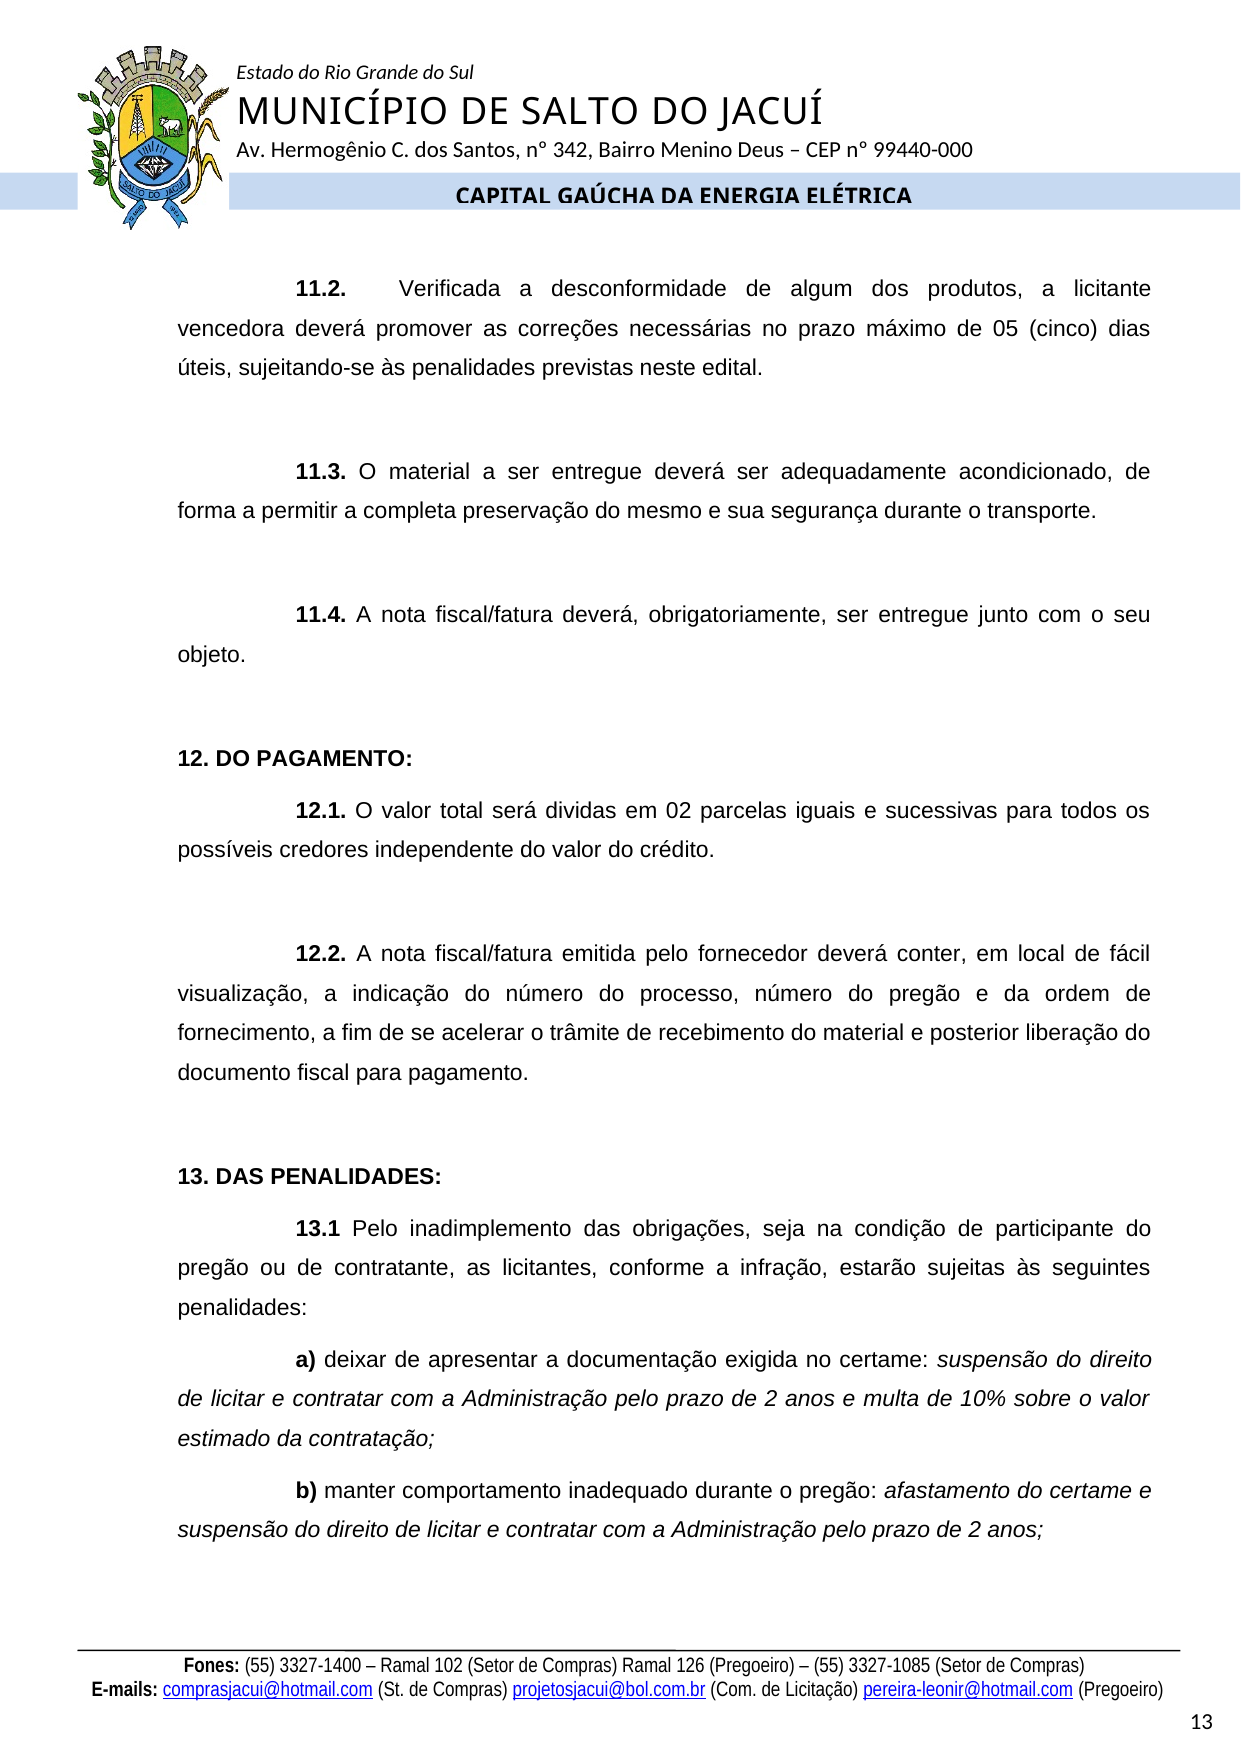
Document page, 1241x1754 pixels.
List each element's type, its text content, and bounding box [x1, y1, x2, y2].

text a) deixar de apresentar a documentação exigida no certame: suspensão do direito de licitar e contratar com a Administração pelo prazo de 2 anos e multa de 10% sobre o valor estimado da contratação; [177, 1346, 1152, 1451]
picture [77, 45, 230, 230]
text 11.3. O material a ser entregue deverá ser adequadamente acondicionado, de forma a permitir a completa preservação do mesmo e sua segurança durante o transporte. [177, 458, 1152, 524]
text 13. DAS PENALIDADES: [177, 1163, 1152, 1189]
text 11.2. Verificada a desconformidade de algum dos produtos, a licitante vencedora deverá promover as correções necessárias no prazo máximo de 05 (cinco) dias úteis, sujeitando-se às penalidades previstas neste edital. [177, 275, 1152, 380]
text b) manter comportamento inadequado durante o pregão: afastamento do certame e suspensão do direito de licitar e contratar com a Administração pelo prazo de 2 anos; [177, 1477, 1152, 1542]
text 12.2. A nota fiscal/fatura emitida pelo fornecedor deverá conter, em local de fácil visualização, a indicação do número do processo, número do pregão e da ordem de fornecimento, a fim de se acelerar o trâmite de recebimento do material e posterior liberação do documento fiscal para pagamento. [177, 940, 1152, 1085]
text 12.1. O valor total será dividas em 02 parcelas iguais e sucessivas para todos os possíveis credores independente do valor do crédito. [177, 797, 1152, 863]
text 11.4. A nota fiscal/fatura deverá, obrigatoriamente, ser entregue junto com o seu objeto. [177, 601, 1152, 667]
text 12. DO PAGAMENTO: [177, 745, 1152, 771]
text 13.1 Pelo inadimplemento das obrigações, seja na condição de participante do pregão ou de contratante, as licitantes, conforme a infração, estarão sujeitas às seguintes penalidades: [177, 1215, 1152, 1320]
